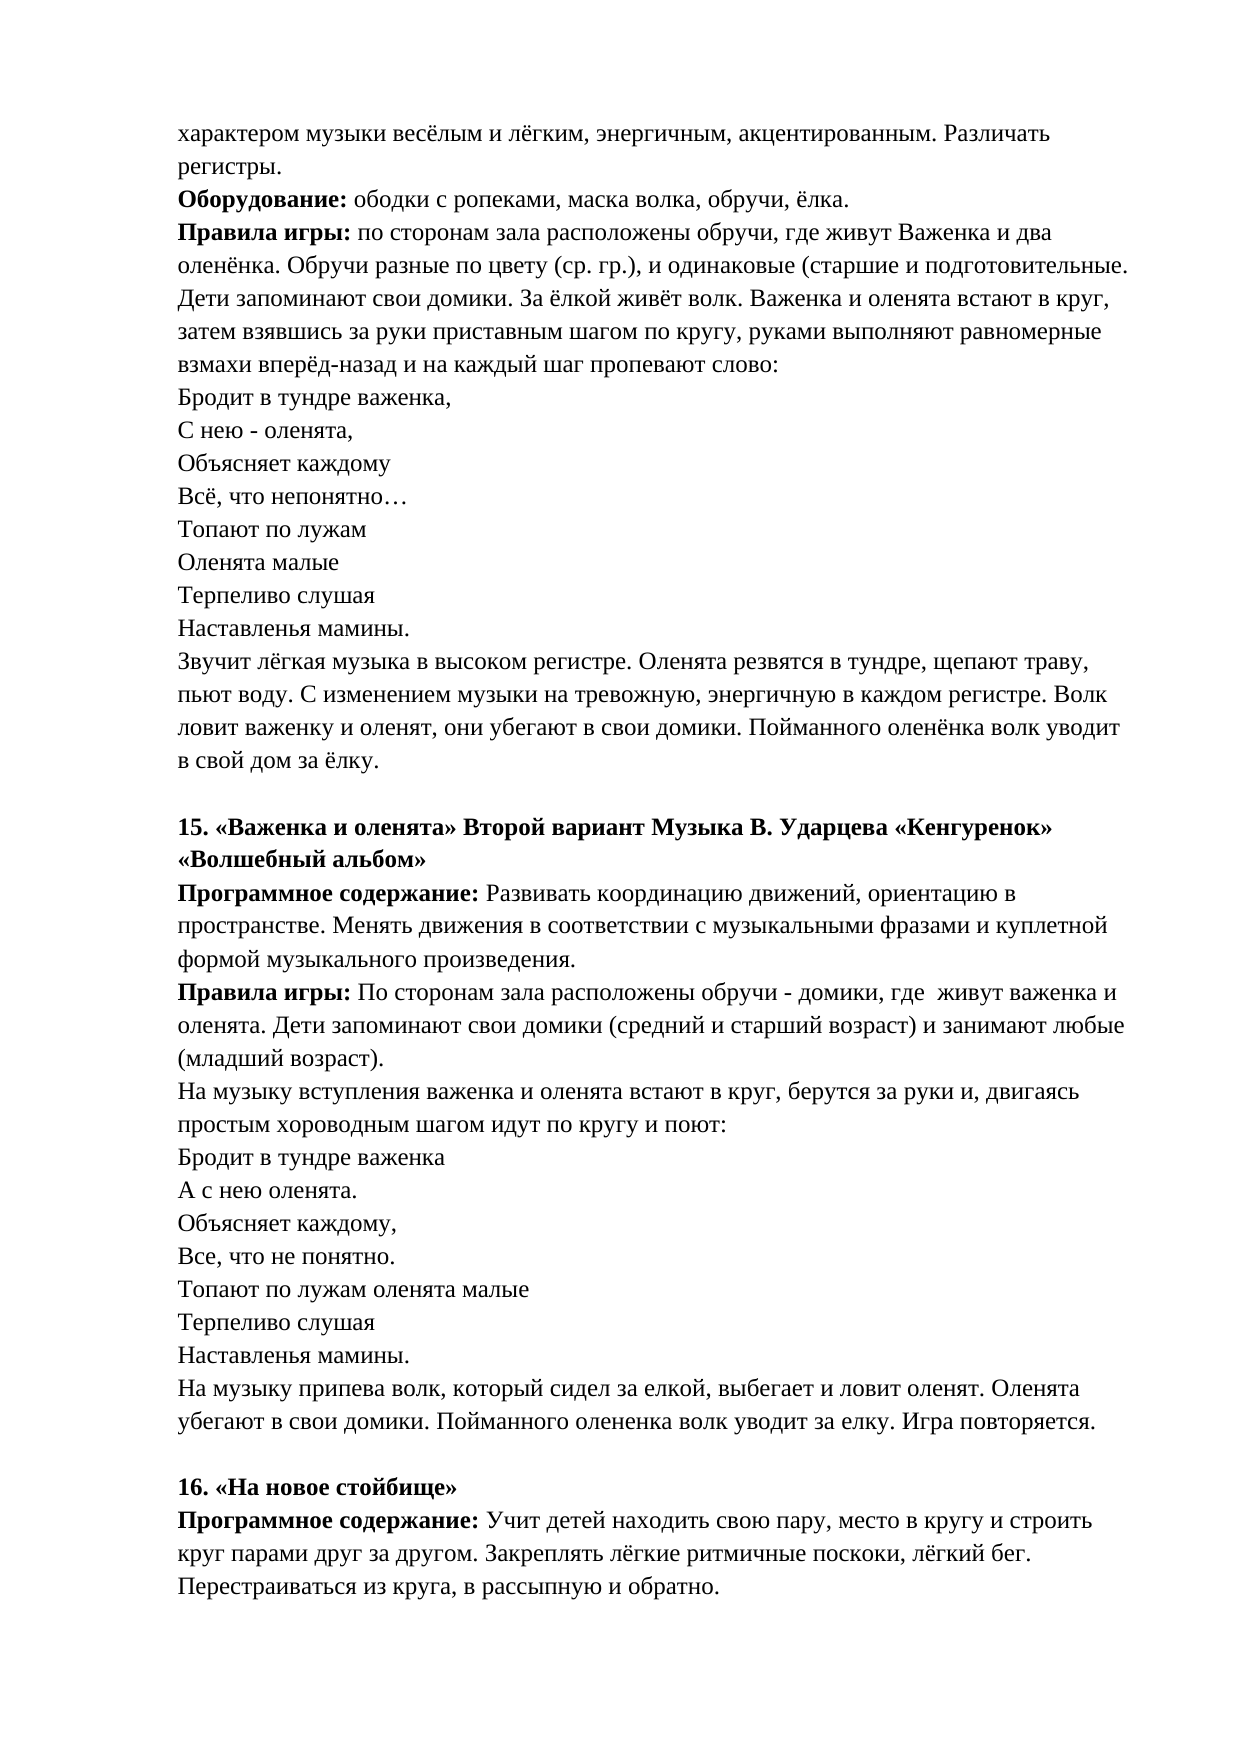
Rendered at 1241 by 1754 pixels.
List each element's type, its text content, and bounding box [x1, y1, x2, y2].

text А с нею оленята. [177, 1175, 1133, 1203]
text Объясняет каждому, [177, 1208, 1133, 1237]
text Правила игры: по сторонам зала расположены обручи, где живут Важенка и два оленёнка. Обручи разные по цвету (ср. гр.), и одинаковые (старшие и подготовительные. Дети запоминают свои домики. За ёлкой живёт волк. Важенка и оленята встают в круг, затем взявшись за руки приставным шагом по кругу, руками выполняют равномерные взмахи вперёд-назад и на каждый шаг пропевают слово: [177, 217, 1133, 378]
text Оборудование: ободки с ропеками, маска волка, обручи, ёлка. [177, 184, 1133, 213]
text Всё, что непонятно… [177, 481, 1133, 510]
text 16. «На новое стойбище» [177, 1472, 1133, 1501]
text Программное содержание: Учит детей находить свою пару, место в кругу и строить круг парами друг за другом. Закреплять лёгкие ритмичные поскоки, лёгкий бег. Перестраиваться из круга, в рассыпную и обратно. [177, 1505, 1133, 1600]
text Правила игры: По сторонам зала расположены обручи - домики, где живут важенка и оленята. Дети запоминают свои домики (средний и старший возраст) и занимают любые (младший возраст). [177, 977, 1133, 1071]
text С нею - оленята, [177, 415, 1133, 444]
text Звучит лёгкая музыка в высоком регистре. Оленята резвятся в тундре, щепают траву, пьют воду. С изменением музыки на тревожную, энергичную в каждом регистре. Волк ловит важенку и оленят, они убегают в свои домики. Пойманного оленёнка волк уводит в свой дом за ёлку. [177, 646, 1133, 774]
text Все, что не понятно. [177, 1241, 1133, 1269]
text Терпеливо слушая [177, 580, 1133, 609]
text На музыку вступления важенка и оленята встают в круг, берутся за руки и, двигаясь простым хороводным шагом идут по кругу и поют: [177, 1076, 1133, 1137]
text Наставленья мамины. [177, 1340, 1133, 1369]
text Бродит в тундре важенка, [177, 382, 1133, 411]
text Программное содержание: Развивать координацию движений, ориентацию в пространстве. Менять движения в соответствии с музыкальными фразами и куплетной формой музыкального произведения. [177, 878, 1133, 972]
text Топают по лужам [177, 514, 1133, 543]
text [177, 118, 1133, 180]
text Бродит в тундре важенка [177, 1142, 1133, 1171]
text Терпеливо слушая [177, 1307, 1133, 1336]
text Наставленья мамины. [177, 613, 1133, 642]
text 15. «Важенка и оленята» Второй вариант Музыка В. Ударцева «Кенгуренок» «Волшебный альбом» [177, 812, 1133, 873]
text На музыку припева волк, который сидел за елкой, выбегает и ловит оленят. Оленята убегают в свои домики. Пойманного олененка волк уводит за елку. Игра повторяется. [177, 1373, 1133, 1435]
text Оленята малые [177, 547, 1133, 576]
text Объясняет каждому [177, 448, 1133, 477]
text Топают по лужам оленята малые [177, 1274, 1133, 1303]
